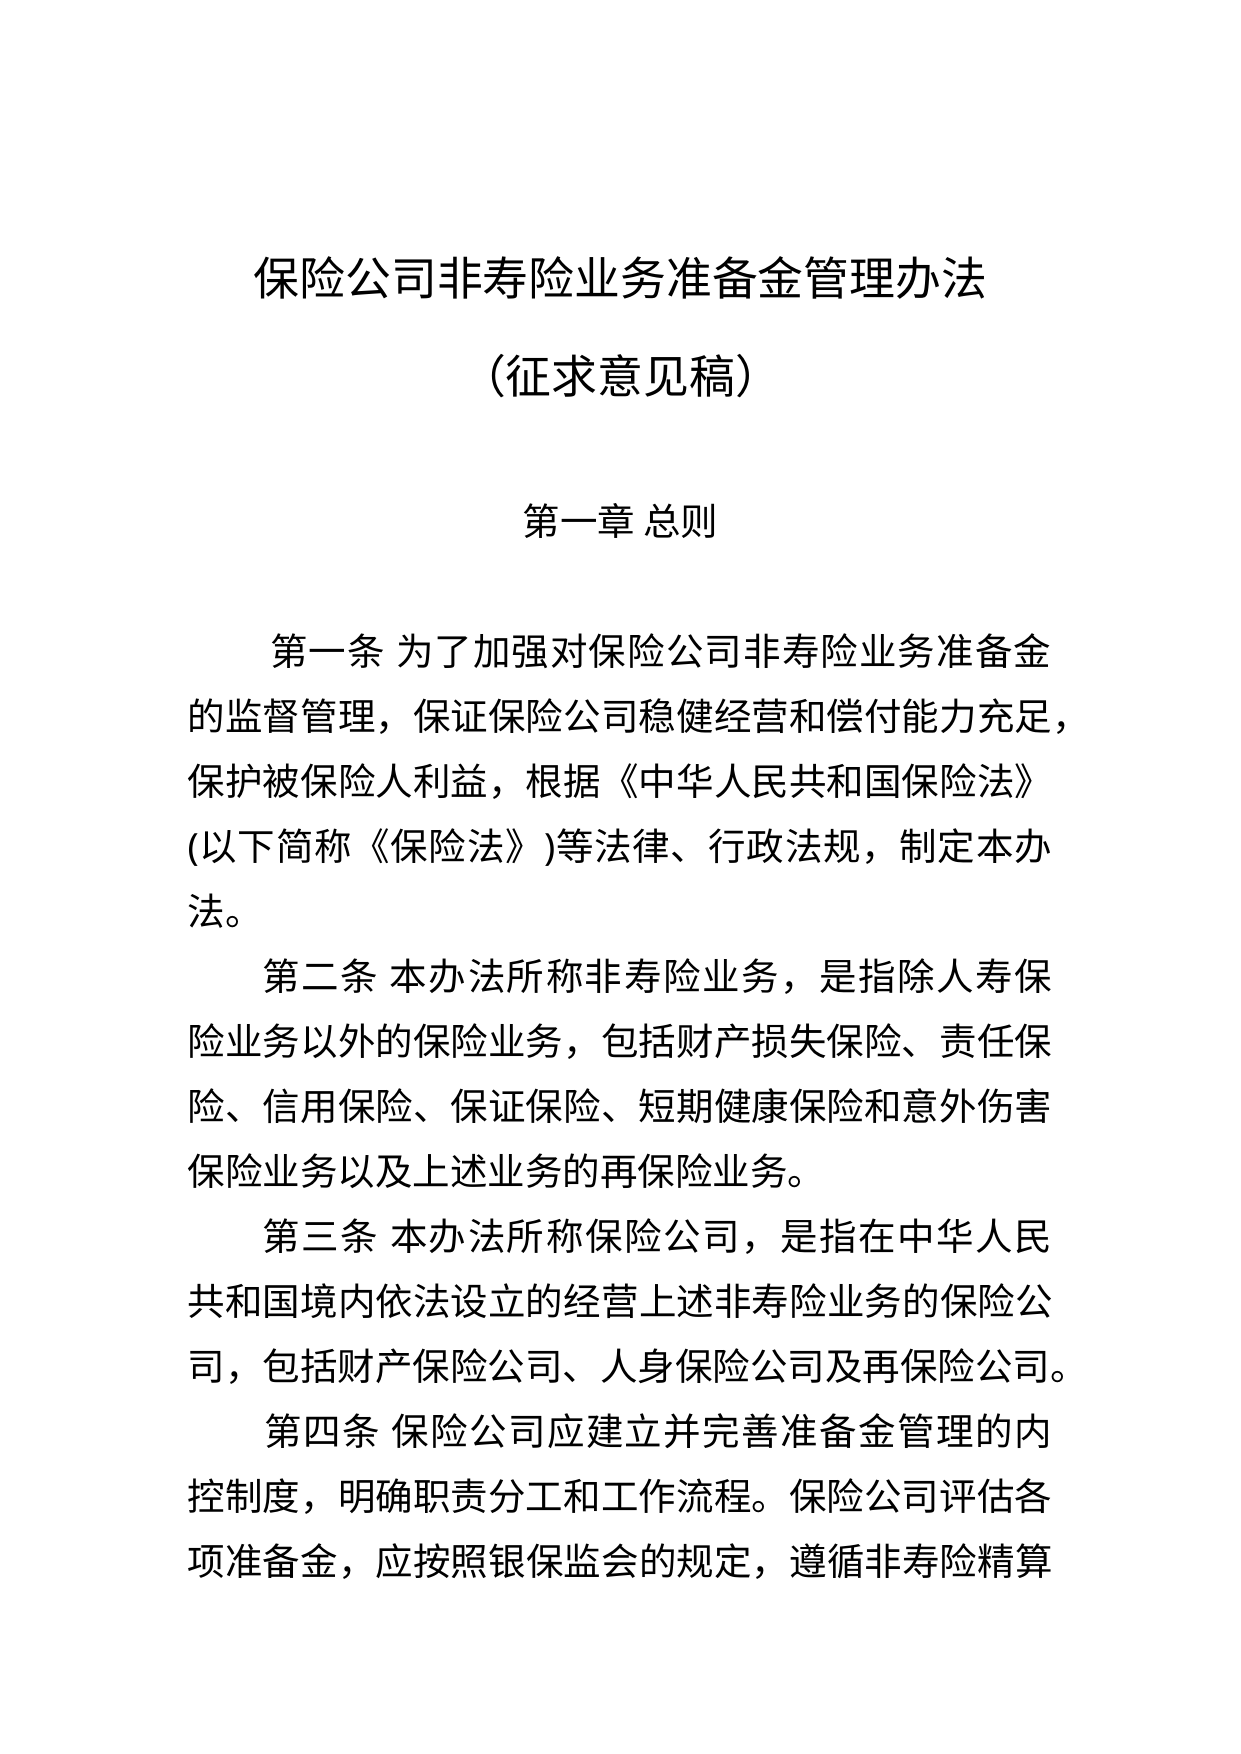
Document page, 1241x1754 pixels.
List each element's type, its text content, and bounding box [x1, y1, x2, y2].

text 第一条 为了加强对保险公司非寿险业务准备金的监督管理，保证保险公司稳健经营和偿付能力充足，保护被保险人利益，根据《中华人民共和国保险法》(以下简称《保险法》)等法律、行政法规，制定本办法。 [187, 617, 1053, 942]
text 保险公司非寿险业务准备金管理办法 [187, 227, 1053, 324]
text 第三条 本办法所称保险公司，是指在中华人民共和国境内依法设立的经营上述非寿险业务的保险公司，包括财产保险公司、人身保险公司及再保险公司。 [187, 1202, 1053, 1397]
text （征求意见稿） [187, 324, 1053, 422]
text 第二条 本办法所称非寿险业务，是指除人寿保险业务以外的保险业务，包括财产损失保险、责任保险、信用保险、保证保险、短期健康保险和意外伤害保险业务以及上述业务的再保险业务。 [187, 942, 1053, 1202]
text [187, 1397, 1053, 1592]
text 第一章 总则 [187, 487, 1053, 552]
